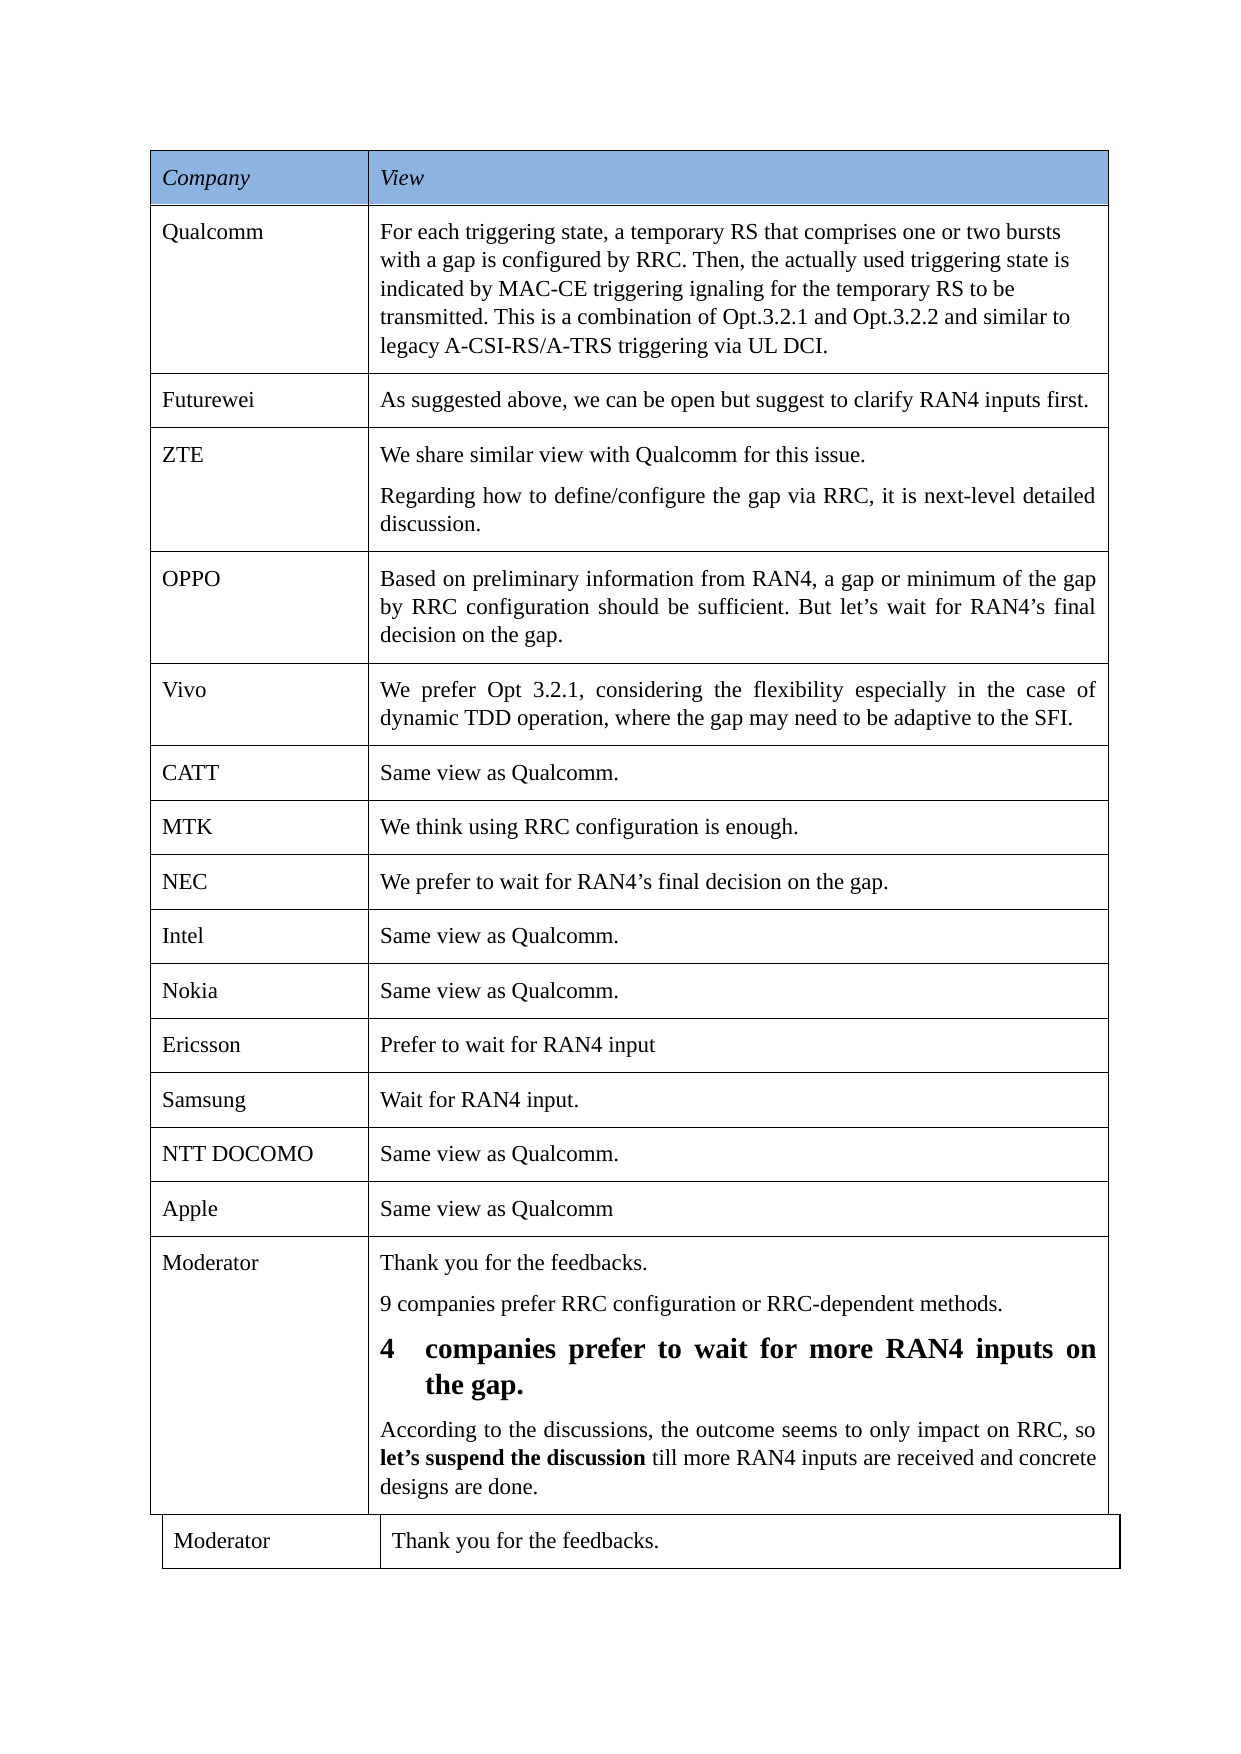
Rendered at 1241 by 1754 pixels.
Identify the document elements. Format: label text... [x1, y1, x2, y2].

table_cell As suggested above, we can be open but suggest to clarify RAN4 inputs first. [369, 374, 1108, 427]
table_cell Nokia [151, 964, 368, 1018]
table_cell Wait for RAN4 input. [369, 1073, 1108, 1127]
table_cell Apple [151, 1182, 368, 1236]
table_cell We prefer Opt 3.2.1, considering the flexibility especially in the case of dynamic TDD operation, where the gap may need to be adaptive to the SFI. [369, 664, 1108, 745]
table_cell Intel [151, 910, 368, 963]
table_cell NEC [151, 855, 368, 909]
table_cell We share similar view with Qualcomm for this issue. Regarding how to define/configure the gap via RRC, it is next-level detailed discussion. [369, 428, 1108, 551]
table_cell Samsung [151, 1073, 368, 1127]
table_cell ZTE [151, 428, 368, 551]
table_cell NTT DOCOMO [151, 1128, 368, 1181]
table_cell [381, 1515, 1119, 1568]
table_header View [369, 151, 1108, 204]
table_cell CATT [151, 746, 368, 800]
table_cell Same view as Qualcomm. [369, 964, 1108, 1018]
table_cell We think using RRC configuration is enough. [369, 801, 1108, 854]
table_cell Futurewei [151, 374, 368, 427]
table_cell Same view as Qualcomm. [369, 910, 1108, 963]
table_cell Based on preliminary information from RAN4, a gap or minimum of the gap by RRC configuration should be sufficient. But let’s wait for RAN4’s final decision on the gap. [369, 552, 1108, 662]
table_cell Same view as Qualcomm [369, 1182, 1108, 1236]
table_cell Same view as Qualcomm. [369, 746, 1108, 800]
table_cell Qualcomm [151, 206, 368, 373]
table_cell We prefer to wait for RAN4’s final decision on the gap. [369, 855, 1108, 909]
table_cell OPPO [151, 552, 368, 662]
table_cell Prefer to wait for RAN4 input [369, 1019, 1108, 1072]
table_cell Moderator [151, 1237, 368, 1514]
table_cell MTK [151, 801, 368, 854]
table_cell Ericsson [151, 1019, 368, 1072]
table_cell Same view as Qualcomm. [369, 1128, 1108, 1181]
table_cell For each triggering state, a temporary RS that comprises one or two bursts with a gap is configured by RRC. Then, the actually used triggering state is indicated by MAC-CE triggering ignaling for the temporary RS to be transmitted. This is a combination of Opt.3.2.1 and Opt.3.2.2 and similar to legacy A-CSI-RS/A-TRS triggering via UL DCI. [369, 206, 1108, 373]
table_cell Moderator [163, 1515, 380, 1568]
table_header Company [151, 151, 368, 204]
table_cell Vivo [151, 664, 368, 745]
